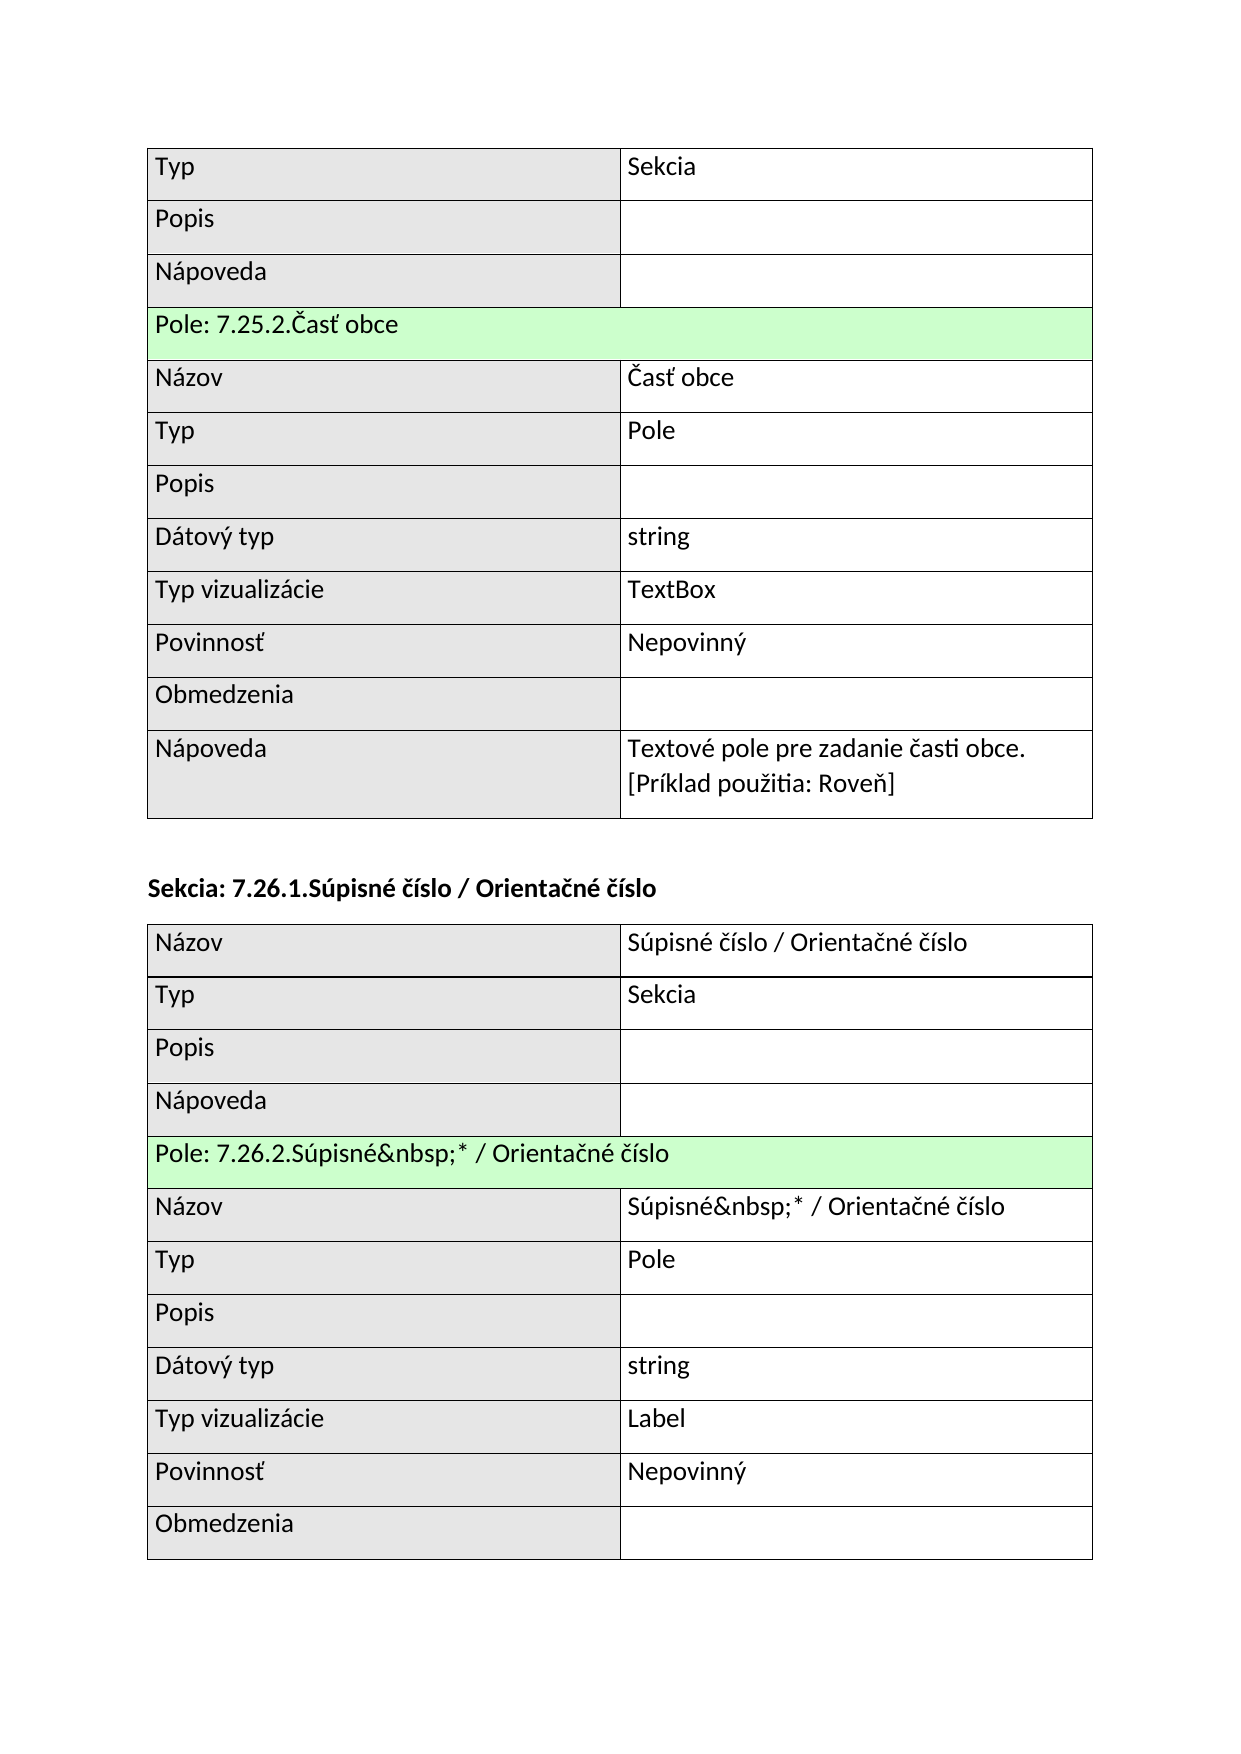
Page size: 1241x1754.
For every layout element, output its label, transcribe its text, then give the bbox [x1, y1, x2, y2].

table_cell Pole [621, 1242, 1092, 1294]
table_cell Sekcia [621, 978, 1092, 1029]
table_cell Názov [148, 1189, 620, 1241]
table_cell [621, 1030, 1092, 1082]
table_cell Typ [148, 413, 620, 465]
table_cell Nápoveda [148, 731, 620, 818]
table_header Súpisné číslo / Orientačné číslo [621, 925, 1092, 976]
table_cell Pole: 7.26.2.Súpisné&nbsp;* / Orientačné číslo [148, 1137, 1092, 1188]
table_cell Typ vizualizácie [148, 1401, 620, 1453]
table_cell Dátový typ [148, 1348, 620, 1400]
table_cell Nepovinný [621, 625, 1092, 677]
table_cell Nápoveda [148, 1084, 620, 1136]
table_cell [621, 466, 1092, 518]
table_cell Nápoveda [148, 255, 620, 307]
table_header Názov [148, 925, 620, 976]
text Sekcia: 7.26.1.Súpisné číslo / Orientačné číslo [148, 871, 1093, 904]
table_cell Dátový typ [148, 519, 620, 571]
table_cell Typ vizualizácie [148, 572, 620, 624]
table_cell Popis [148, 466, 620, 518]
table_cell Povinnosť [148, 1454, 620, 1506]
table_cell Label [621, 1401, 1092, 1453]
table_cell Sekcia [621, 149, 1092, 200]
table_cell [621, 1084, 1092, 1136]
table_cell Pole [621, 413, 1092, 465]
table_cell Časť obce [621, 361, 1092, 412]
table_cell Povinnosť [148, 625, 620, 677]
table_cell Súpisné&nbsp;* / Orientačné číslo [621, 1189, 1092, 1241]
table_cell Typ [148, 1242, 620, 1294]
table_cell [621, 1507, 1092, 1559]
table_cell string [621, 519, 1092, 571]
table_cell Typ [148, 149, 620, 200]
table_cell Obmedzenia [148, 1507, 620, 1559]
table_cell Obmedzenia [148, 678, 620, 730]
table_cell Popis [148, 201, 620, 253]
table_cell Pole: 7.25.2.Časť obce [148, 308, 1092, 359]
table_cell Nepovinný [621, 1454, 1092, 1506]
table_cell Popis [148, 1295, 620, 1347]
table_cell Textové pole pre zadanie časti obce. [Príklad použitia: Roveň] [621, 731, 1092, 818]
table_cell [621, 255, 1092, 307]
table_cell Popis [148, 1030, 620, 1082]
table_cell Názov [148, 361, 620, 412]
table_cell [621, 678, 1092, 730]
table_cell string [621, 1348, 1092, 1400]
table_cell TextBox [621, 572, 1092, 624]
table_cell Typ [148, 978, 620, 1029]
table_cell [621, 1295, 1092, 1347]
table_cell [621, 201, 1092, 253]
